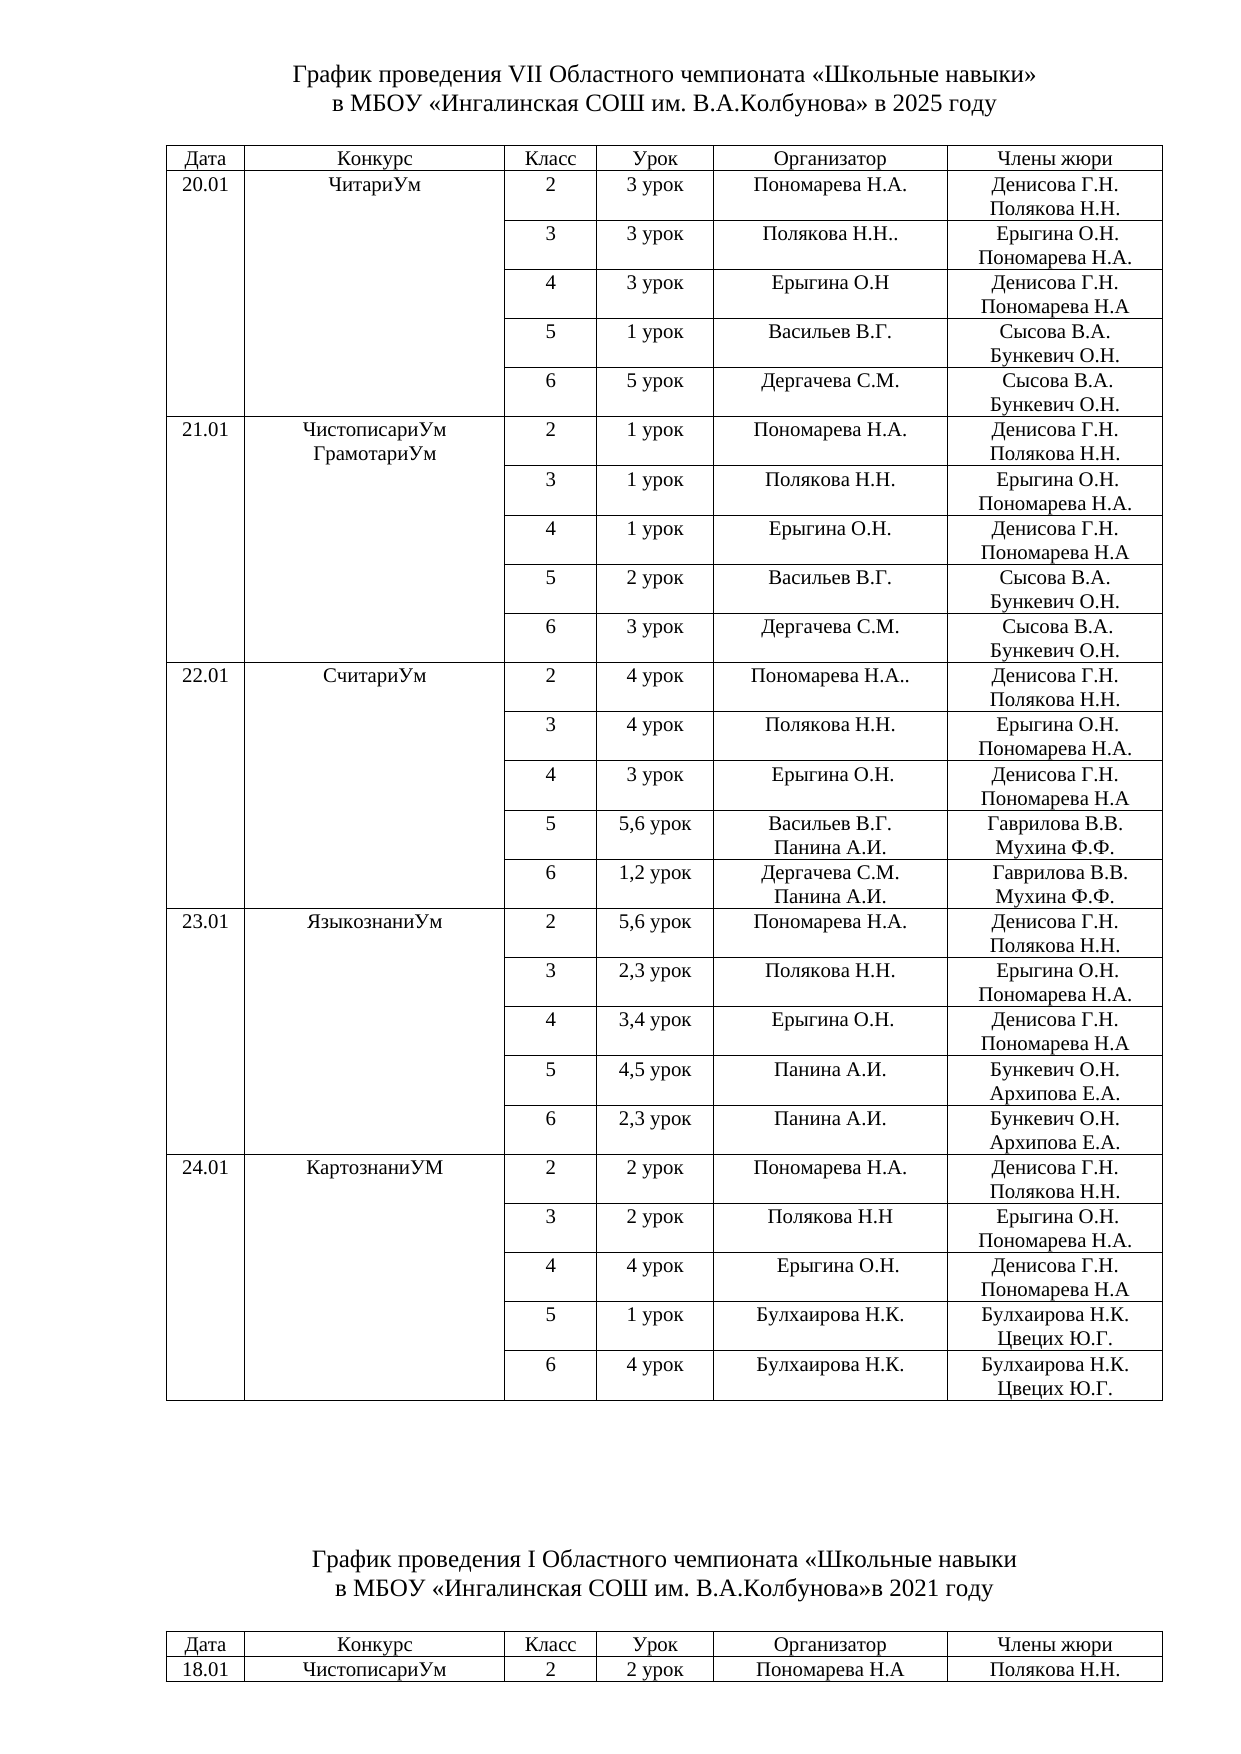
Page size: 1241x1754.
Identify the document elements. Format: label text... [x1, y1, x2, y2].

table_cell 2 [505, 417, 596, 465]
table_cell Дергачева С.М. [714, 368, 947, 416]
table_cell 3 урок [597, 171, 713, 219]
table_cell 2 [505, 1155, 596, 1203]
table_cell Васильев В.Г. Панина А.И. [714, 811, 947, 859]
table_cell 4,5 урок [597, 1056, 713, 1104]
text в МБОУ «Ингалинская СОШ им. В.А.Колбунова»в 2021 году [177, 1573, 1152, 1602]
table_cell Полякова Н.Н. [714, 466, 947, 514]
table_header Члены жюри [948, 146, 1162, 170]
table_cell 3 [505, 958, 596, 1006]
table_cell Денисова Г.Н. Полякова Н.Н. [948, 1155, 1162, 1203]
table_cell 6 [505, 1351, 596, 1399]
table_cell Ерыгина О.Н. [714, 1007, 947, 1055]
table_cell 1 урок [597, 1302, 713, 1350]
table_cell Сысова В.А. Бункевич О.Н. [948, 368, 1162, 416]
table_cell Сысова В.А. Бункевич О.Н. [948, 565, 1162, 613]
table_cell Булхаирова Н.К. Цвецих Ю.Г. [948, 1302, 1162, 1350]
table_cell 23.01 [167, 909, 244, 1154]
table_cell КартознаниУМ [245, 1155, 504, 1399]
table_cell 3 [505, 712, 596, 760]
table_header Класс [505, 146, 596, 170]
table_cell Пономарева Н.А.. [714, 663, 947, 711]
table_cell Дергачева С.М. [714, 614, 947, 662]
table_cell 6 [505, 1106, 596, 1154]
table_header Класс [505, 1632, 596, 1656]
table_cell СчитариУм [245, 663, 504, 908]
table_cell 2,3 урок [597, 958, 713, 1006]
table_cell 18.01 [167, 1657, 244, 1681]
table_cell 2 [505, 1657, 596, 1681]
table_cell Дергачева С.М. Панина А.И. [714, 860, 947, 908]
table_cell Булхаирова Н.К. [714, 1302, 947, 1350]
table_cell Полякова Н.Н. [714, 712, 947, 760]
table_cell 4 [505, 761, 596, 809]
table_cell 2 урок [597, 1657, 713, 1681]
table_cell ЧистописариУм ГрамотариУм [245, 417, 504, 662]
table_cell Ерыгина О.Н [714, 270, 947, 318]
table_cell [245, 1657, 504, 1681]
table_header Урок [597, 1632, 713, 1656]
table_cell 4 [505, 270, 596, 318]
table_cell 22.01 [167, 663, 244, 908]
table_cell Денисова Г.Н. Полякова Н.Н. [948, 663, 1162, 711]
table_cell 2 [505, 909, 596, 957]
table_cell Ерыгина О.Н. Пономарева Н.А. [948, 1204, 1162, 1252]
text График проведения VII Областного чемпионата «Школьные навыки» [177, 59, 1152, 88]
table_header Урок [597, 146, 713, 170]
table_cell 5 [505, 1056, 596, 1104]
table_cell 2 урок [597, 1155, 713, 1203]
table_cell 4 урок [597, 1351, 713, 1399]
table_cell 4 [505, 516, 596, 564]
table_cell 1 урок [597, 417, 713, 465]
table_cell 21.01 [167, 417, 244, 662]
table_cell 2,3 урок [597, 1106, 713, 1154]
table_cell 3 урок [597, 270, 713, 318]
table_cell 5 [505, 1302, 596, 1350]
table_cell 5 урок [597, 368, 713, 416]
table_cell 5 [505, 811, 596, 859]
table_header Организатор [714, 1632, 947, 1656]
table_cell Денисова Г.Н. Пономарева Н.А [948, 516, 1162, 564]
table_cell Ерыгина О.Н. Пономарева Н.А. [948, 221, 1162, 269]
table_cell Полякова Н.Н. [714, 958, 947, 1006]
table_cell 3 [505, 1204, 596, 1252]
table_cell Сысова В.А. Бункевич О.Н. [948, 319, 1162, 367]
table_cell 2 урок [597, 1204, 713, 1252]
table_cell 1 урок [597, 319, 713, 367]
text в МБОУ «Ингалинская СОШ им. В.А.Колбунова» в 2025 году [177, 88, 1152, 117]
table_cell Денисова Г.Н. Пономарева Н.А [948, 270, 1162, 318]
table_cell 5,6 урок [597, 811, 713, 859]
table_cell 3 урок [597, 761, 713, 809]
table_cell 3 [505, 221, 596, 269]
table_cell ЯзыкознаниУм [245, 909, 504, 1154]
table_cell 3 урок [597, 614, 713, 662]
table_cell Панина А.И. [714, 1056, 947, 1104]
table_cell Ерыгина О.Н. [714, 761, 947, 809]
table_cell Полякова Н.Н [714, 1204, 947, 1252]
table_header Дата [167, 146, 244, 170]
table_cell Денисова Г.Н. Полякова Н.Н. [948, 417, 1162, 465]
table_cell 2 [505, 171, 596, 219]
table_cell Васильев В.Г. [714, 319, 947, 367]
table_cell Панина А.И. [714, 1106, 947, 1154]
table_cell 5,6 урок [597, 909, 713, 957]
table_cell 4 [505, 1253, 596, 1301]
table_cell Ерыгина О.Н. Пономарева Н.А. [948, 958, 1162, 1006]
table_cell 20.01 [167, 171, 244, 416]
table_cell Гаврилова В.В. Мухина Ф.Ф. [948, 811, 1162, 859]
table_cell Ерыгина О.Н. Пономарева Н.А. [948, 712, 1162, 760]
table_cell Васильев В.Г. [714, 565, 947, 613]
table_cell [948, 1657, 1162, 1681]
table_cell 4 [505, 1007, 596, 1055]
table_cell 24.01 [167, 1155, 244, 1399]
table_header Конкурс [245, 146, 504, 170]
table_cell Сысова В.А. Бункевич О.Н. [948, 614, 1162, 662]
table_cell 1,2 урок [597, 860, 713, 908]
table_cell Пономарева Н.А [714, 1657, 947, 1681]
table_cell 3 урок [597, 221, 713, 269]
table_cell 4 урок [597, 1253, 713, 1301]
table_cell 4 урок [597, 712, 713, 760]
table_cell Булхаирова Н.К. Цвецих Ю.Г. [948, 1351, 1162, 1399]
table_cell 1 урок [597, 466, 713, 514]
table_cell 4 урок [597, 663, 713, 711]
table_cell Пономарева Н.А. [714, 417, 947, 465]
table_cell 1 урок [597, 516, 713, 564]
table_cell Денисова Г.Н. Пономарева Н.А [948, 1007, 1162, 1055]
table_cell Пономарева Н.А. [714, 171, 947, 219]
table_cell ЧитариУм [245, 171, 504, 416]
table_header Члены жюри [948, 1632, 1162, 1656]
table_cell 2 [505, 663, 596, 711]
table_header Конкурс [245, 1632, 504, 1656]
table_cell Гаврилова В.В. Мухина Ф.Ф. [948, 860, 1162, 908]
table_cell 6 [505, 614, 596, 662]
table_cell 3,4 урок [597, 1007, 713, 1055]
table_cell Ерыгина О.Н. Пономарева Н.А. [948, 466, 1162, 514]
table_cell Ерыгина О.Н. [714, 1253, 947, 1301]
table_cell Полякова Н.Н.. [714, 221, 947, 269]
table_cell Ерыгина О.Н. [714, 516, 947, 564]
text График проведения I Областного чемпионата «Школьные навыки [177, 1544, 1152, 1573]
table_cell Бункевич О.Н. Архипова Е.А. [948, 1056, 1162, 1104]
table_cell 6 [505, 368, 596, 416]
table_cell 6 [505, 860, 596, 908]
table_cell Денисова Г.Н. Полякова Н.Н. [948, 909, 1162, 957]
table_cell Булхаирова Н.К. [714, 1351, 947, 1399]
table_cell 3 [505, 466, 596, 514]
table_cell Денисова Г.Н. Пономарева Н.А [948, 1253, 1162, 1301]
table_cell 5 [505, 319, 596, 367]
table_cell Пономарева Н.А. [714, 909, 947, 957]
table_cell Бункевич О.Н. Архипова Е.А. [948, 1106, 1162, 1154]
table_header Организатор [714, 146, 947, 170]
table_cell Денисова Г.Н. Пономарева Н.А [948, 761, 1162, 809]
table_cell 5 [505, 565, 596, 613]
table_cell Денисова Г.Н. Полякова Н.Н. [948, 171, 1162, 219]
table_header Дата [167, 1632, 244, 1656]
table_cell 2 урок [597, 565, 713, 613]
table_cell Пономарева Н.А. [714, 1155, 947, 1203]
